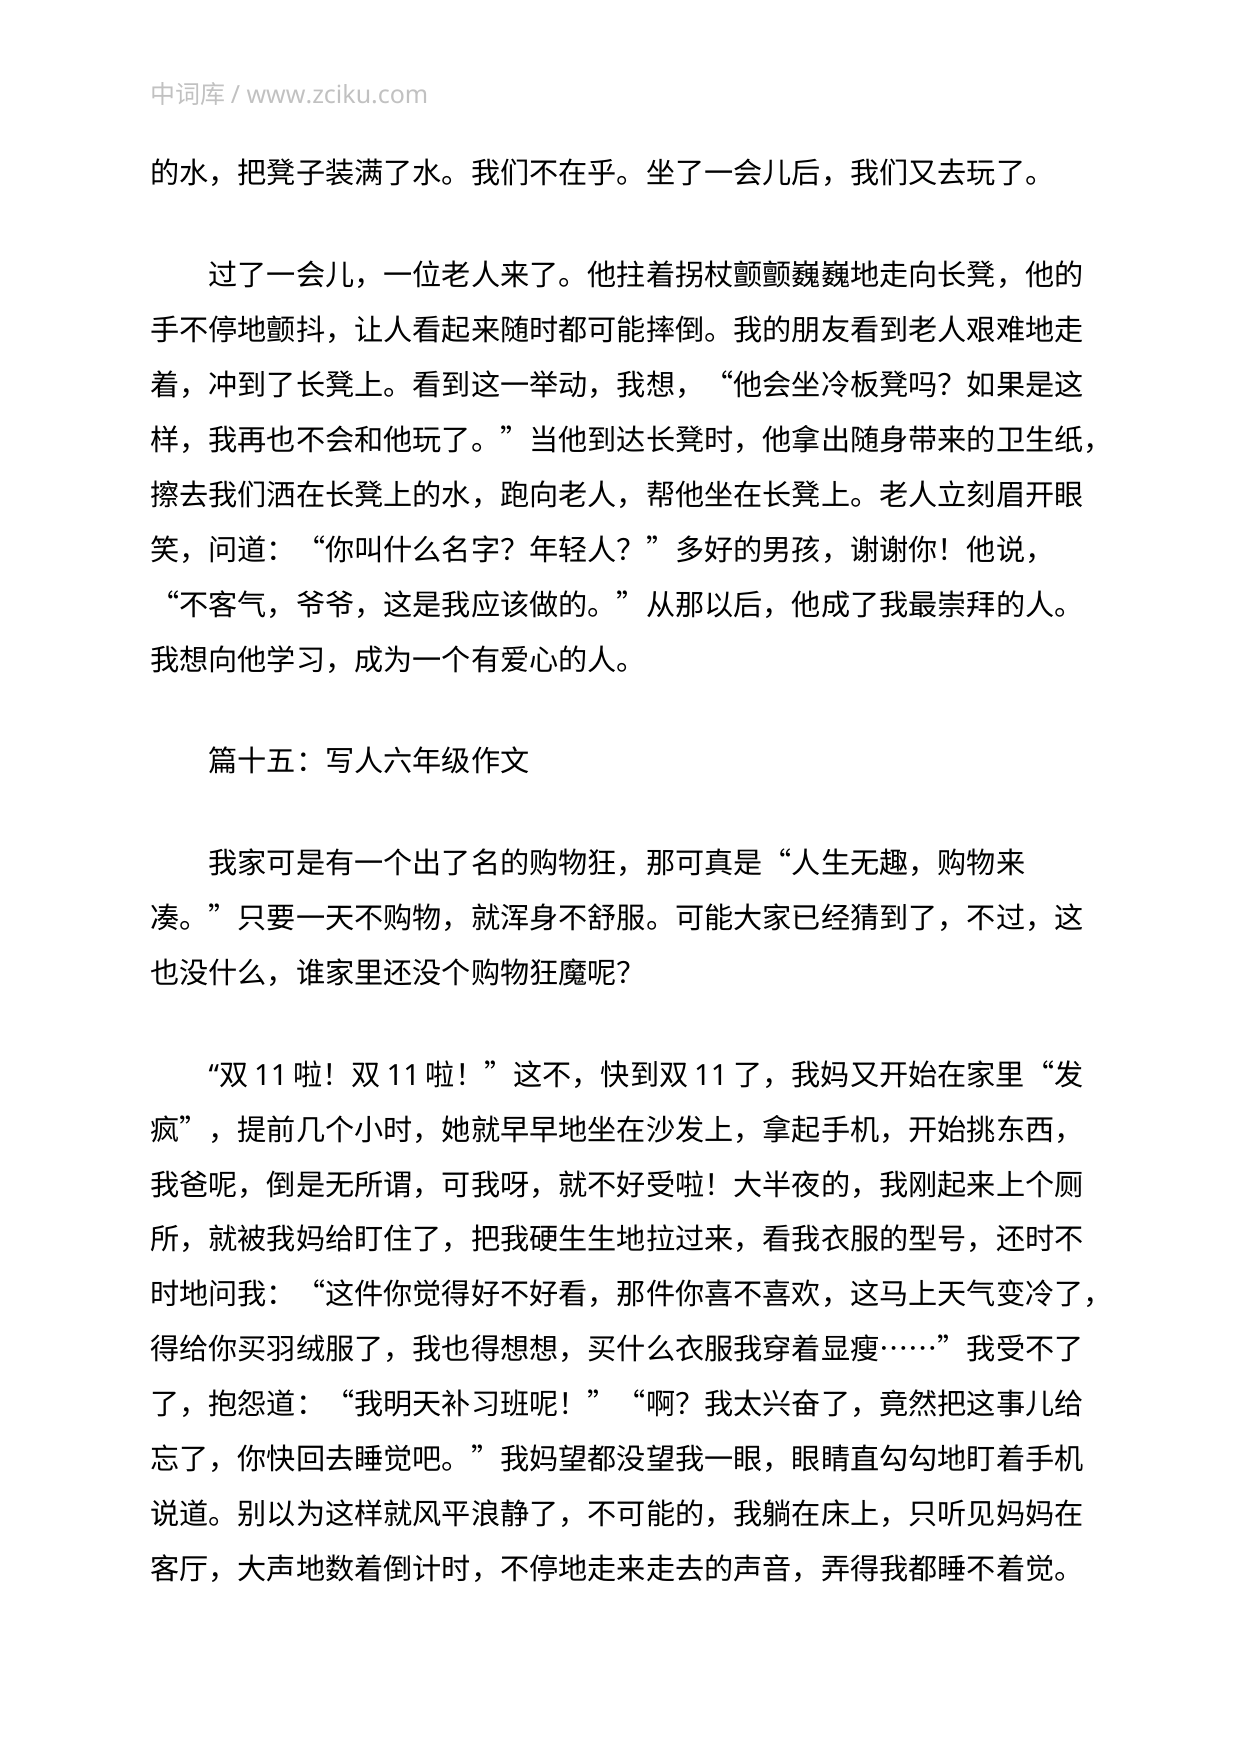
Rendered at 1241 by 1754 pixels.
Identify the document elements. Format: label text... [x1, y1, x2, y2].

text 篇十五：写人六年级作文 [150, 738, 1090, 780]
text 我家可是有一个出了名的购物狂，那可真是“人生无趣，购物来凑。”只要一天不购物，就浑身不舒服。可能大家已经猜到了，不过，这也没什么，谁家里还没个购物狂魔呢？ [150, 839, 1090, 992]
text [150, 150, 1090, 192]
text 过了一会儿，一位老人来了。他拄着拐杖颤颤巍巍地走向长凳，他的手不停地颤抖，让人看起来随时都可能摔倒。我的朋友看到老人艰难地走着，冲到了长凳上。看到这一举动，我想，“他会坐冷板凳吗？如果是这样，我再也不会和他玩了。”当他到达长凳时，他拿出随身带来的卫生纸，擦去我们洒在长凳上的水，跑向老人，帮他坐在长凳上。老人立刻眉开眼笑，问道：“你叫什么名字？年轻人？”多好的男孩，谢谢你！他说，“不客气，爷爷，这是我应该做的。”从那以后，他成了我最崇拜的人。我想向他学习，成为一个有爱心的人。 [150, 252, 1090, 678]
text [150, 1051, 1090, 1588]
